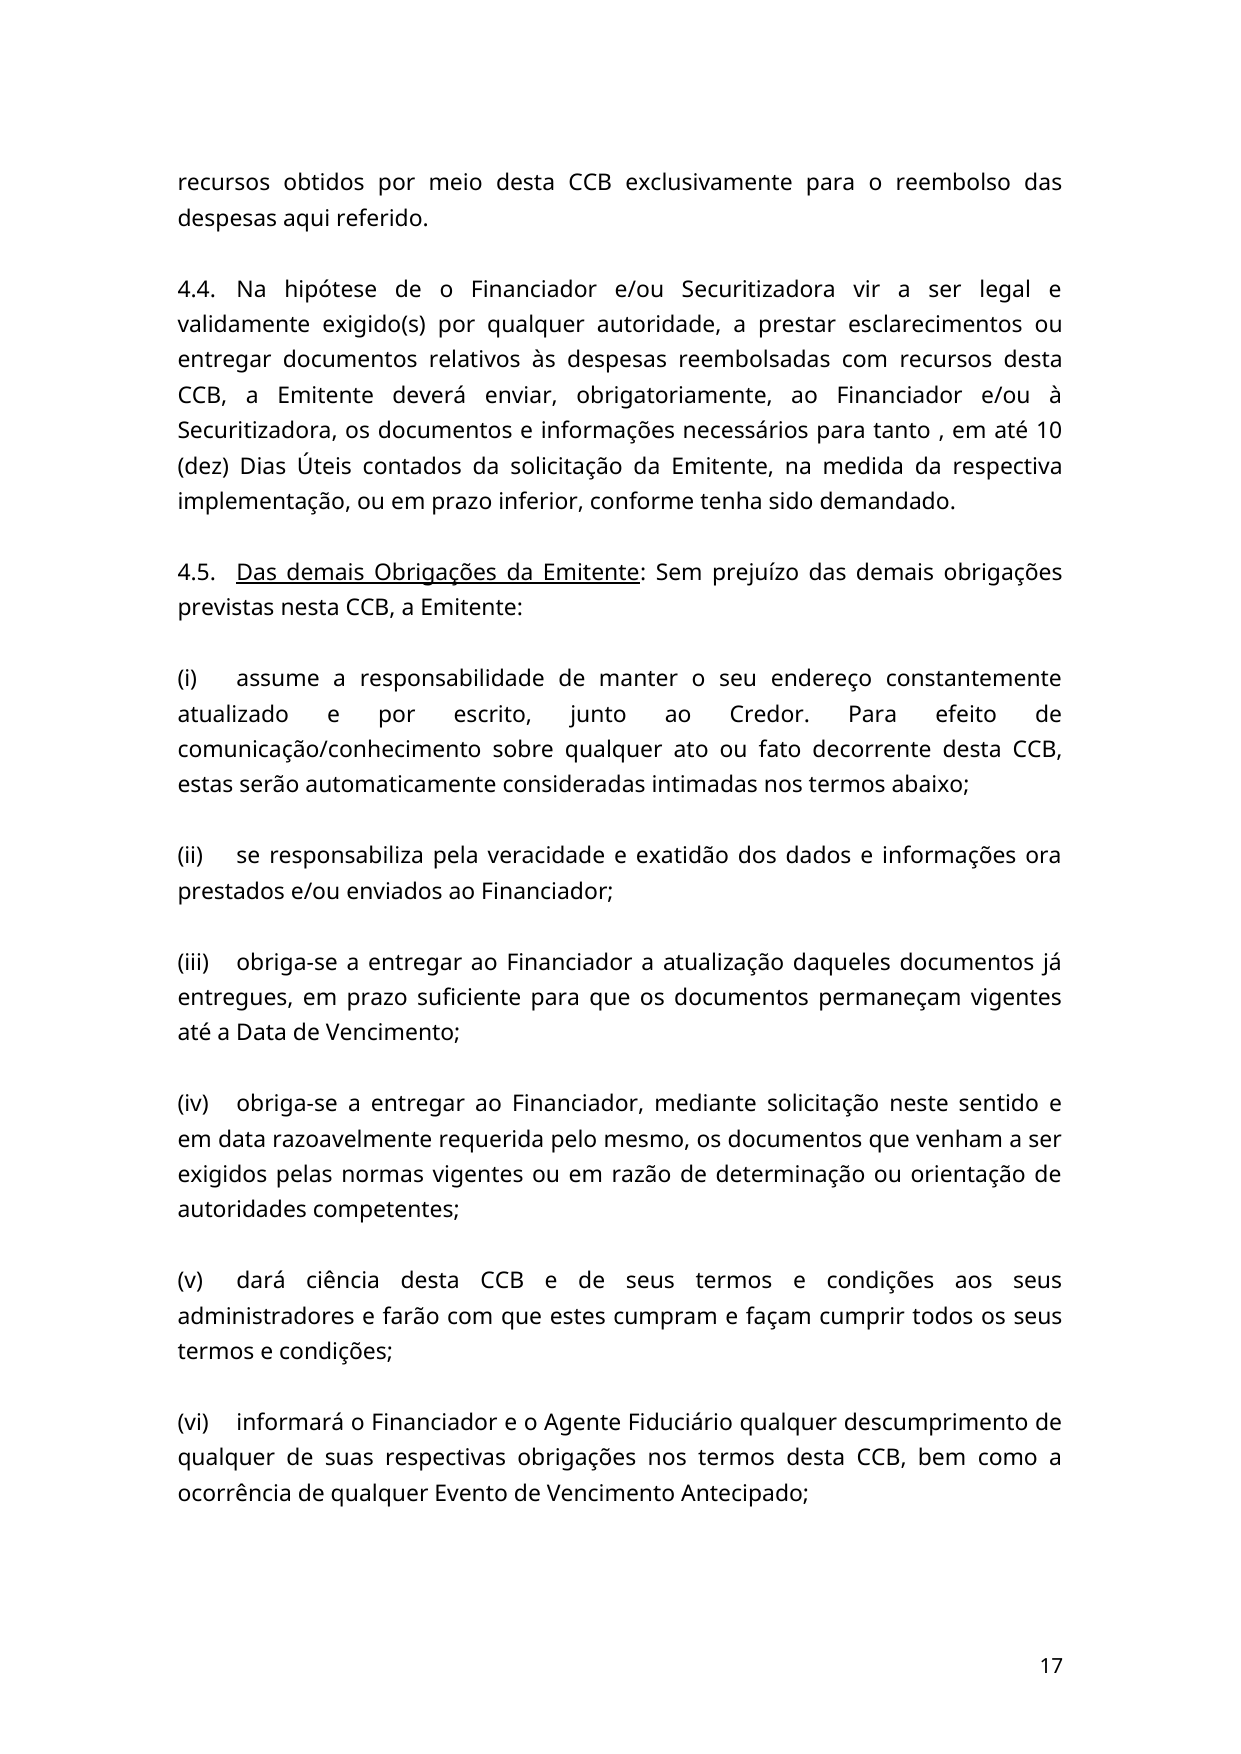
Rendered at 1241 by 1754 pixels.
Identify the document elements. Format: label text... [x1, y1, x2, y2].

text (vi) informará o Financiador e o Agente Fiduciário qualquer descumprimento de qualquer de suas respectivas obrigações nos termos desta CCB, bem como a ocorrência de qualquer Evento de Vencimento Antecipado; [177, 1402, 1063, 1508]
text 4.5. Das demais Obrigações da Emitente: Sem prejuízo das demais obrigações previstas nesta CCB, a Emitente: [177, 552, 1063, 623]
text 4.4. Na hipótese de o Financiador e/ou Securitizadora vir a ser legal e validamente exigido(s) por qualquer autoridade, a prestar esclarecimentos ou entregar documentos relativos às despesas reembolsadas com recursos desta CCB, a Emitente deverá enviar, obrigatoriamente, ao Financiador e/ou à Securitizadora, os documentos e informações necessários para tanto , em até 10 (dez) Dias Úteis contados da solicitação da Emitente, na medida da respectiva implementação, ou em prazo inferior, conforme tenha sido demandado. [177, 269, 1063, 517]
text (ii) se responsabiliza pela veracidade e exatidão dos dados e informações ora prestados e/ou enviados ao Financiador; [177, 835, 1063, 906]
text (v) dará ciência desta CCB e de seus termos e condições aos seus administradores e farão com que estes cumpram e façam cumprir todos os seus termos e condições; [177, 1260, 1063, 1367]
text (i) assume a responsabilidade de manter o seu endereço constantemente atualizado e por escrito, junto ao Credor. Para efeito de comunicação/conhecimento sobre qualquer ato ou fato decorrente desta CCB, estas serão automaticamente consideradas intimadas nos termos abaixo; [177, 658, 1063, 800]
text (iii) obriga-se a entregar ao Financiador a atualização daqueles documentos já entregues, em prazo suficiente para que os documentos permaneçam vigentes até a Data de Vencimento; [177, 942, 1063, 1048]
text (iv) obriga-se a entregar ao Financiador, mediante solicitação neste sentido e em data razoavelmente requerida pelo mesmo, os documentos que venham a ser exigidos pelas normas vigentes ou em razão de determinação ou orientação de autoridades competentes; [177, 1083, 1063, 1225]
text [177, 162, 1063, 233]
